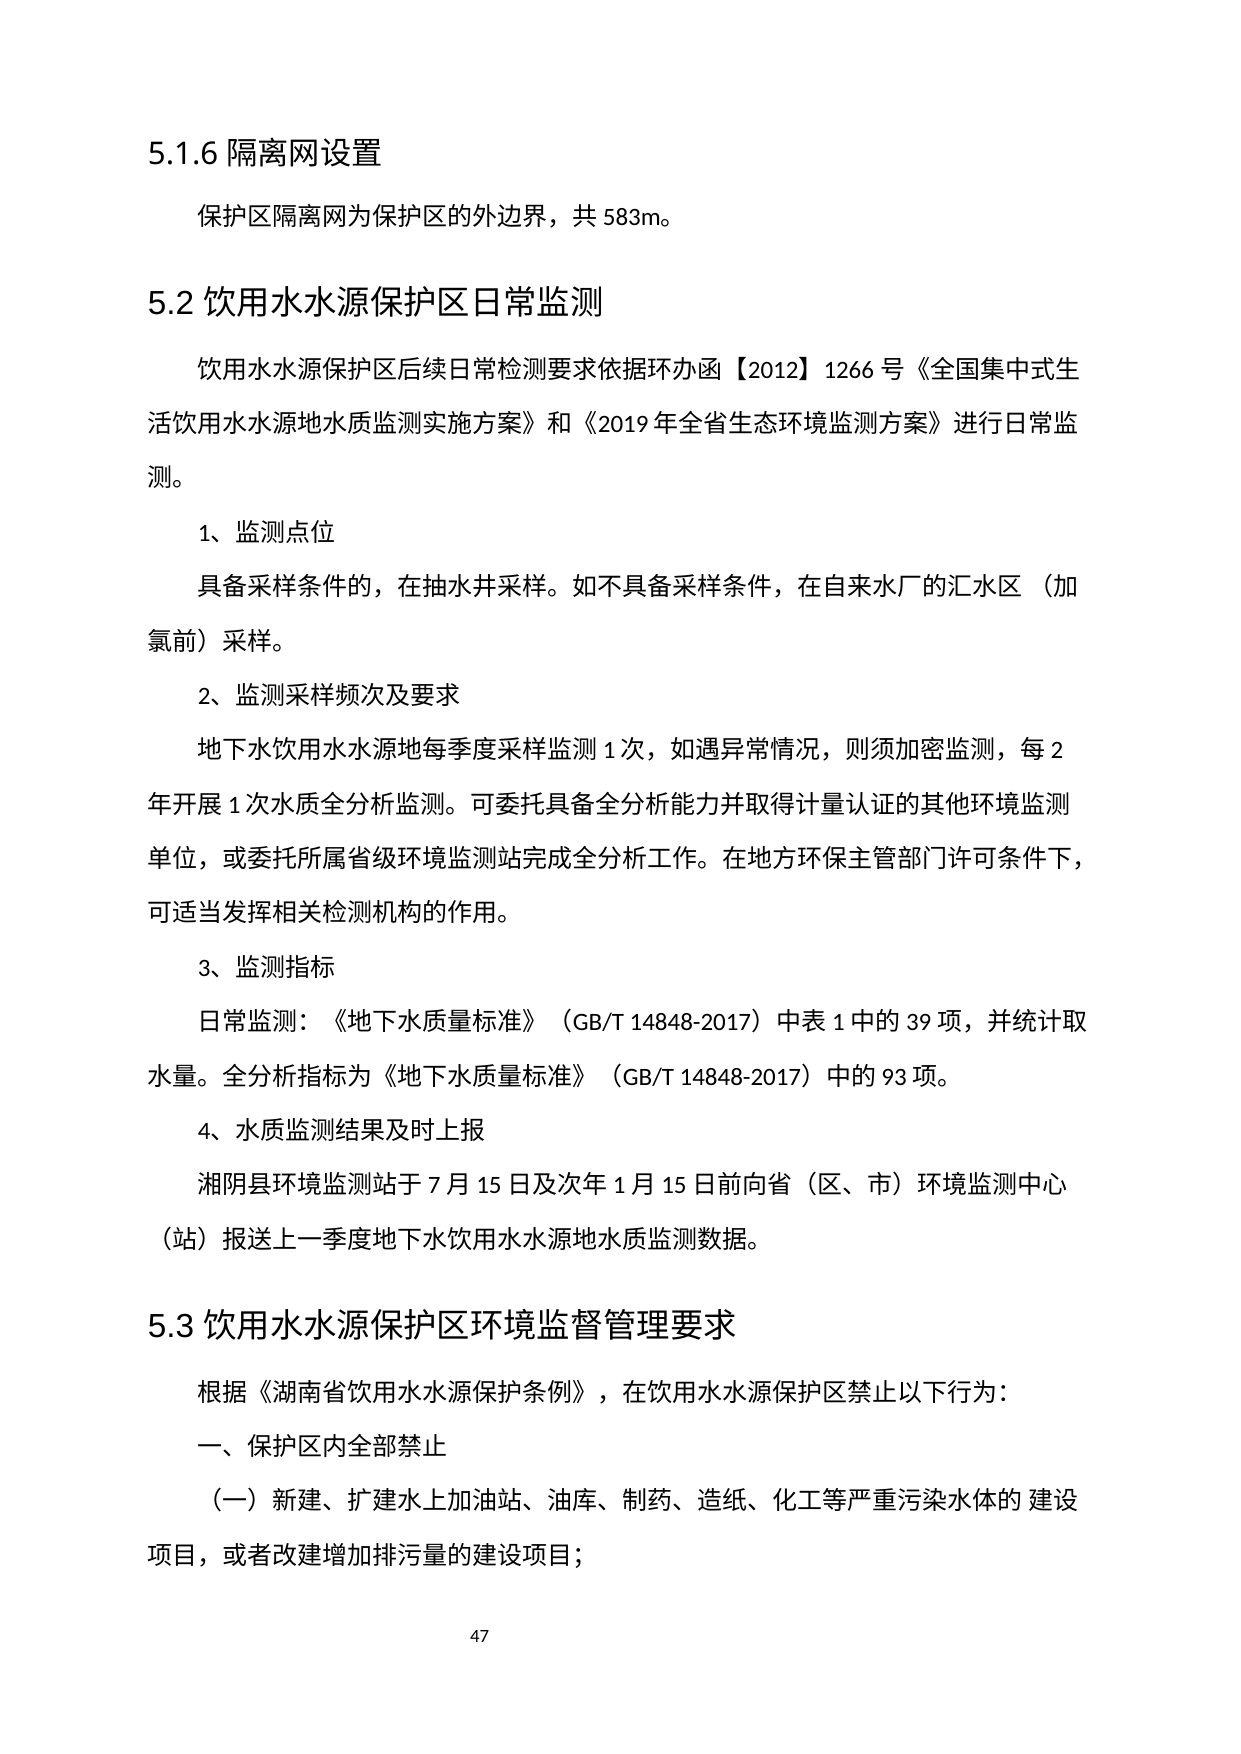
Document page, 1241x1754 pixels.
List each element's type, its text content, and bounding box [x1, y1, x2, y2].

text 地下水饮用水水源地每季度采样监测1次，如遇异常情况，则须加密监测，每2年开展1次水质全分析监测。可委托具备全分析能力并取得计量认证的其他环境监测单位，或委托所属省级环境监测站完成全分析工作。在地方环保主管部门许可条件下，可适当发挥相关检测机构的作用。 [148, 730, 1093, 929]
text 根据《湖南省饮用水水源保护条例》，在饮用水水源保护区禁止以下行为： [148, 1372, 1093, 1408]
subtitle 5.2 饮用水水源保护区日常监测 [148, 267, 1093, 333]
subtitle 5.3 饮用水水源保护区环境监督管理要求 [148, 1290, 1093, 1356]
text 1、监测点位 [148, 512, 1093, 548]
text 一、保护区内全部禁止 [148, 1426, 1093, 1463]
text 日常监测：《地下水质量标准》（GB/T 14848-2017）中表 1 中的 39 项，并统计取水量。全分析指标为《地下水质量标准》（GB/T 14848-2017）中的93 项。 [148, 1002, 1093, 1092]
text 具备采样条件的，在抽水井采样。如不具备采样条件，在自来水厂的汇水区 （加氯前）采样。 [148, 567, 1093, 657]
text 保护区隔离网为保护区的外边界，共583m。 [148, 196, 1093, 232]
text 3、监测指标 [148, 947, 1093, 983]
text （一）新建、扩建水上加油站、油库、制药、造纸、化工等严重污染水体的 建设项目，或者改建增加排污量的建设项目； [148, 1481, 1093, 1571]
text 饮用水水源保护区后续日常检测要求依据环办函【2012】1266 号《全国集中式生活饮用水水源地水质监测实施方案》和《2019年全省生态环境监测方案》进行日常监测。 [148, 349, 1093, 494]
text 湘阴县环境监测站于7 月15 日及次年 1 月15 日前向省（区、市）环境监测中心（站）报送上一季度地下水饮用水水源地水质监测数据。 [148, 1165, 1093, 1255]
text 5.1.6 隔离网设置 [148, 128, 1093, 173]
text 4、水质监测结果及时上报 [148, 1110, 1093, 1147]
text 2、监测采样频次及要求 [148, 675, 1093, 712]
